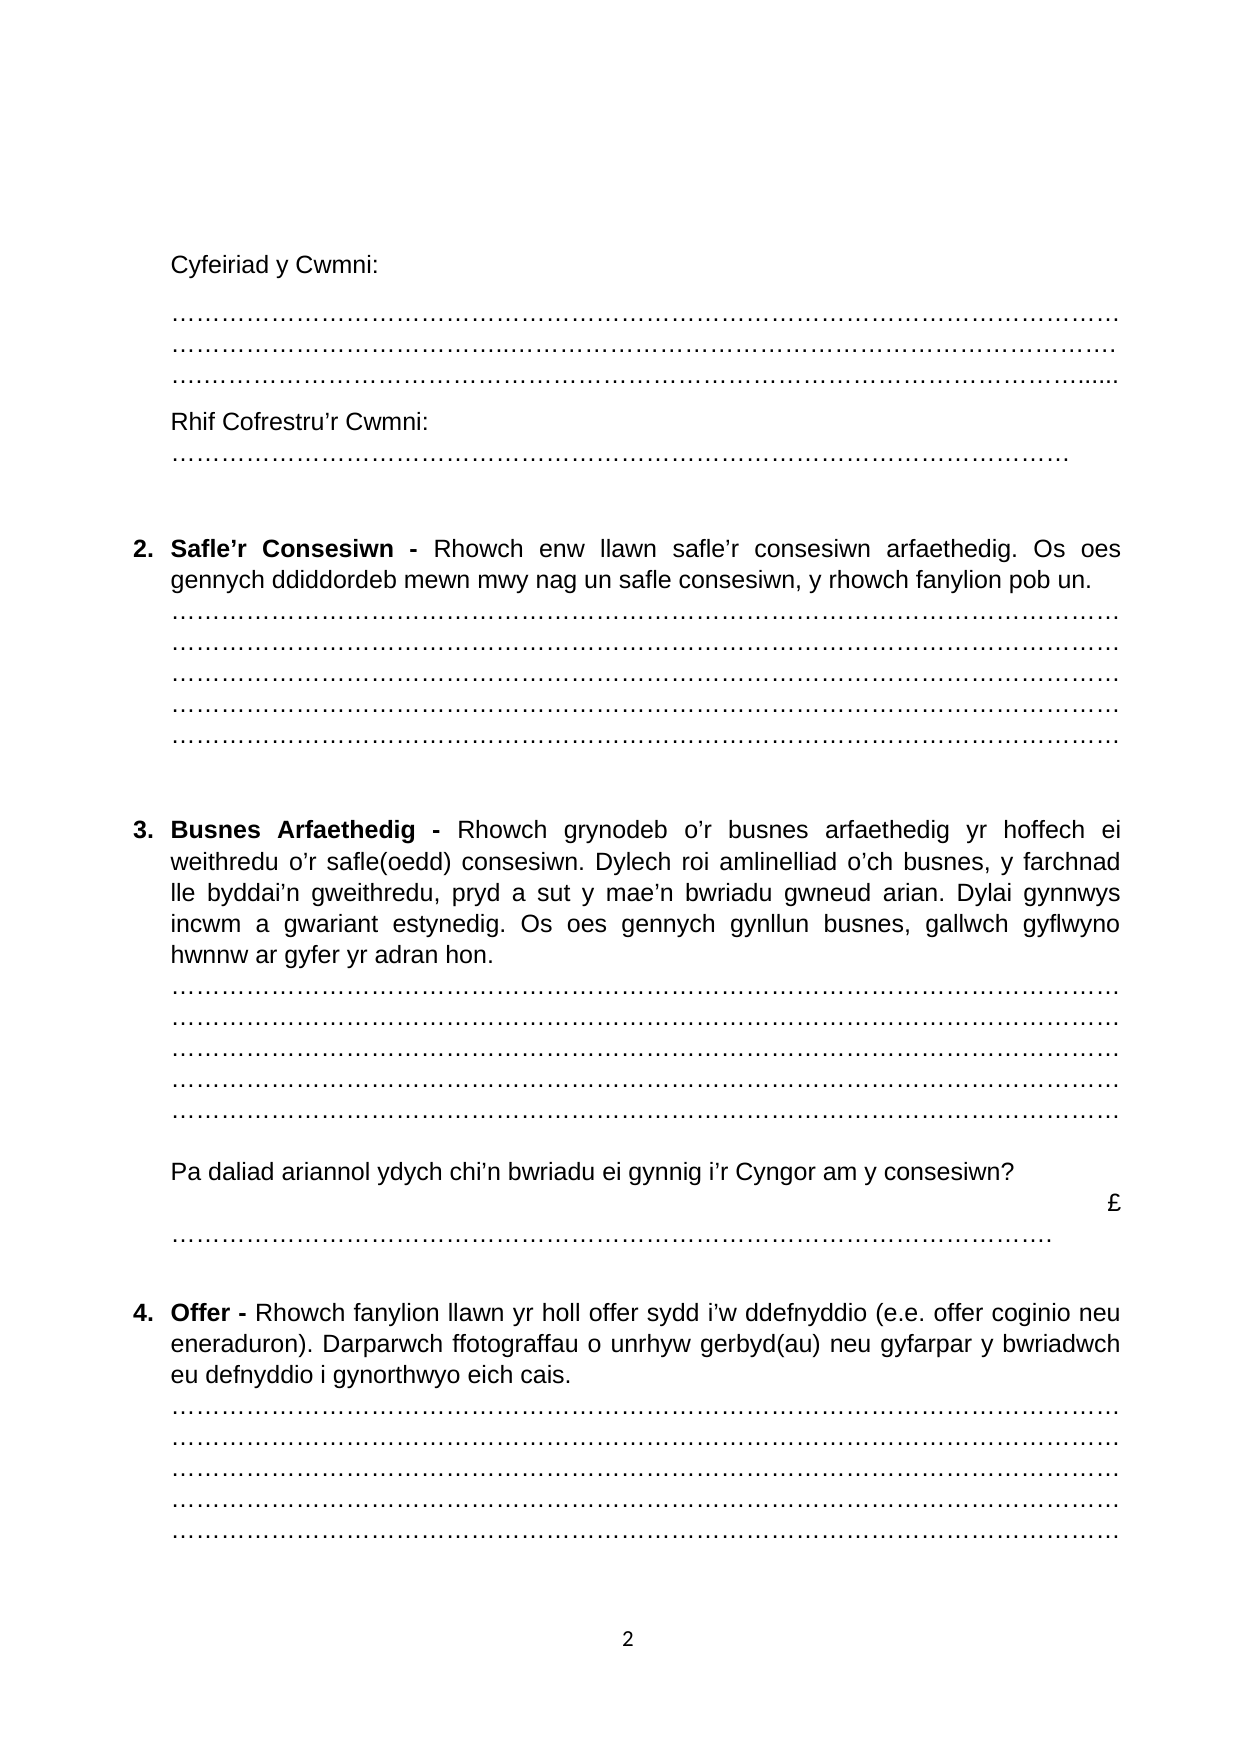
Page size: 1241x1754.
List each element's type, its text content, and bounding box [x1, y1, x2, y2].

text Rhif Cofrestru’r Cwmni: ……………………………………………………………………………………………… [170, 407, 1122, 467]
list Busnes Arfaethedig - Rhowch grynodeb o’r busnes arfaethedig yr hoffech ei weithredu o’r safle(oedd) consesiwn. Dylech roi amlinelliad o’ch busnes, y farchnad lle byddai’n gweithredu, pryd a sut y mae’n bwriadu gwneud arian. Dylai gynnwys incwm a gwariant estynedig. Os oes gennych gynllun busnes, gallwch gyflwyno hwnnw ar gyfer yr adran hon. [133, 816, 1122, 968]
text £……………………………………………………………………………………………. [170, 1188, 1122, 1248]
text ………………………………………………………………………………………………………………………………………..……………………………………………………………….….……………………………………………………………………………………………...... [170, 298, 1122, 388]
list Safle’r Consesiwn - Rhowch enw llawn safle’r consesiwn arfaethedig. Os oes gennych ddiddordeb mewn mwy nag un safle consesiwn, y rhowch fanylion pob un. [133, 534, 1122, 594]
text Pa daliad ariannol ydych chi’n bwriadu ei gynnig i’r Cyngor am y consesiwn? [170, 1157, 1122, 1186]
text Cyfeiriad y Cwmni: [133, 250, 1122, 279]
list Offer - Rhowch fanylion llawn yr holl offer sydd i’w ddefnyddio (e.e. offer coginio neu eneraduron). Darparwch ffotograffau o unrhyw gerbyd(au) neu gyfarpar y bwriadwch eu defnyddio i gynorthwyo eich cais. [133, 1298, 1122, 1389]
